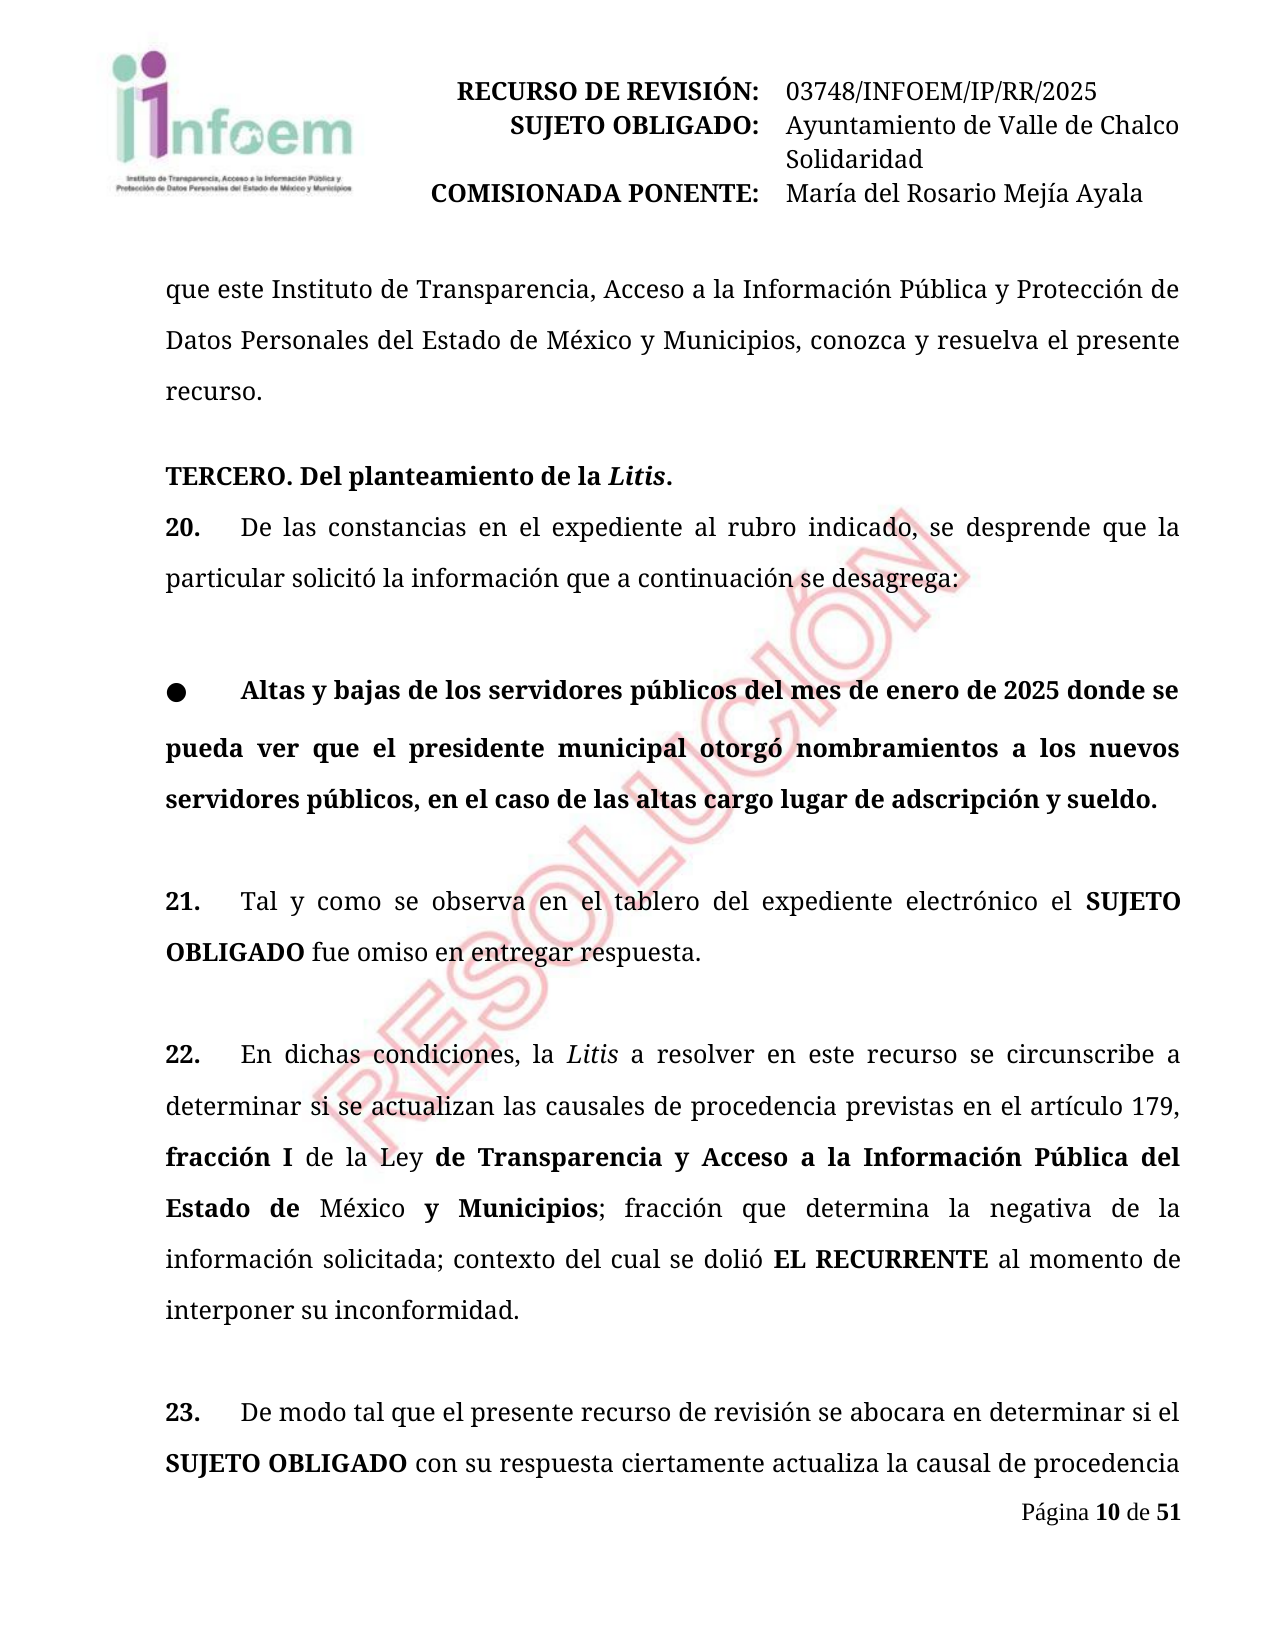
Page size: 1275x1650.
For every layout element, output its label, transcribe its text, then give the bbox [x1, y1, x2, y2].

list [165, 1394, 1181, 1479]
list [165, 271, 1181, 407]
list Altas y bajas de los servidores públicos del mes de enero de 2025 donde se pueda ver que el presidente municipal otorgó nombramientos a los nuevos servidores públicos, en el caso de las altas cargo lugar de adscripción y sueldo. [165, 663, 1181, 816]
picture [0, 0, 1257, 1636]
list En dichas condiciones, la Litis a resolver en este recurso se circunscribe a determinar si se actualizan las causales de procedencia previstas en el artículo 179, fracción I de la Ley de Transparencia y Acceso a la Información Pública del Estado de México y Municipios; fracción que determina la negativa de la información solicitada; contexto del cual se dolió EL RECURRENTE al momento de interponer su inconformidad. [165, 1037, 1181, 1326]
subtitle TERCERO. Del planteamiento de la Litis. [165, 458, 1181, 492]
list De las constancias en el expediente al rubro indicado, se desprende que la particular solicitó la información que a continuación se desagrega: [165, 509, 1181, 594]
list Tal y como se observa en el tablero del expediente electrónico el SUJETO OBLIGADO fue omiso en entregar respuesta. [165, 884, 1181, 969]
